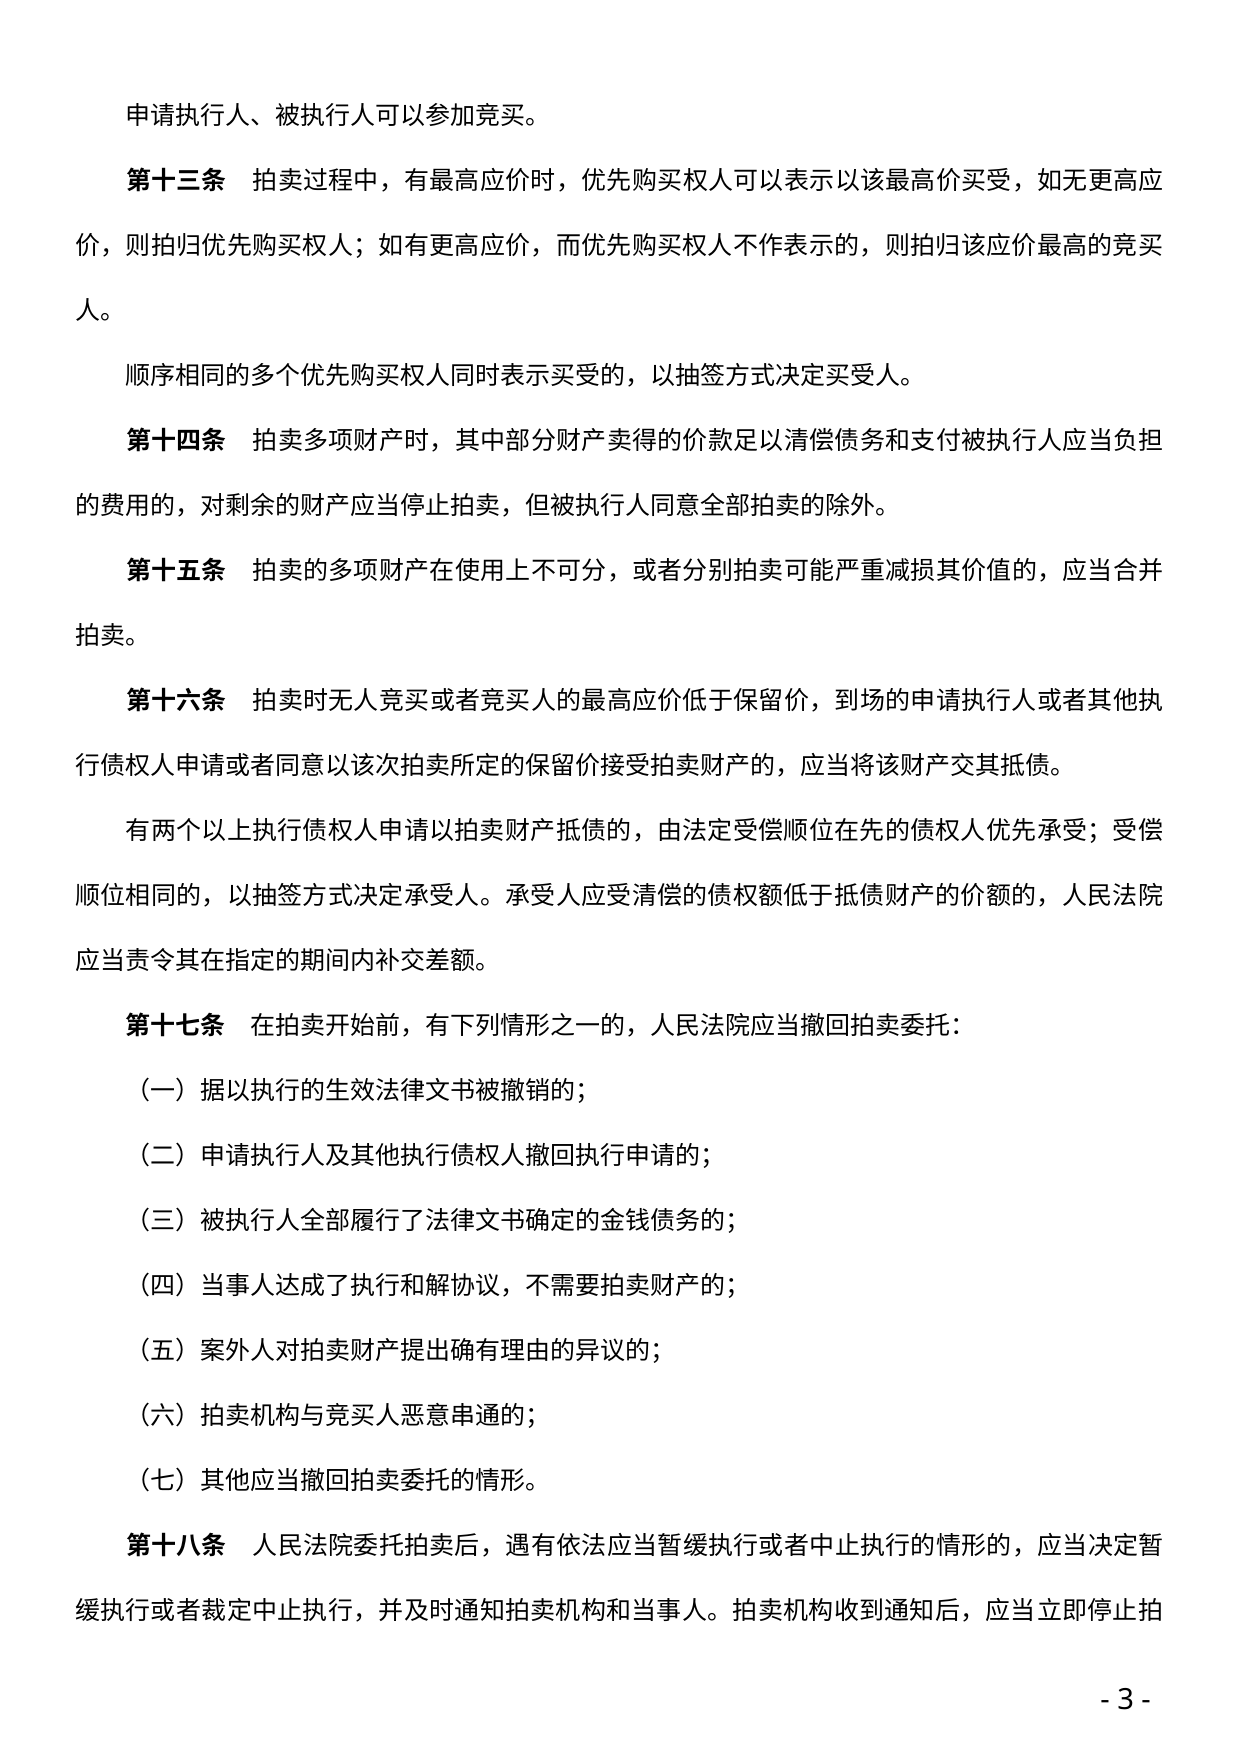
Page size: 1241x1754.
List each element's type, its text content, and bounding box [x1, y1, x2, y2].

text 第十四条 拍卖多项财产时，其中部分财产卖得的价款足以清偿债务和支付被执行人应当负担的费用的，对剩余的财产应当停止拍卖，但被执行人同意全部拍卖的除外。 [75, 406, 1165, 536]
text 顺序相同的多个优先购买权人同时表示买受的，以抽签方式决定买受人。 [75, 341, 1165, 406]
text （一）据以执行的生效法律文书被撤销的； [75, 1056, 1165, 1121]
text 第十五条 拍卖的多项财产在使用上不可分，或者分别拍卖可能严重减损其价值的，应当合并拍卖。 [75, 536, 1165, 666]
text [75, 1511, 1165, 1641]
text （二）申请执行人及其他执行债权人撤回执行申请的； [75, 1121, 1165, 1186]
text （六）拍卖机构与竞买人恶意串通的； [75, 1381, 1165, 1446]
text 第十三条 拍卖过程中，有最高应价时，优先购买权人可以表示以该最高价买受，如无更高应价，则拍归优先购买权人；如有更高应价，而优先购买权人不作表示的，则拍归该应价最高的竞买人。 [75, 146, 1165, 341]
text 第十六条 拍卖时无人竞买或者竞买人的最高应价低于保留价，到场的申请执行人或者其他执行债权人申请或者同意以该次拍卖所定的保留价接受拍卖财产的，应当将该财产交其抵债。 [75, 666, 1165, 796]
text （三）被执行人全部履行了法律文书确定的金钱债务的； [75, 1186, 1165, 1251]
text （七）其他应当撤回拍卖委托的情形。 [75, 1446, 1165, 1511]
text （四）当事人达成了执行和解协议，不需要拍卖财产的； [75, 1251, 1165, 1316]
text 有两个以上执行债权人申请以拍卖财产抵债的，由法定受偿顺位在先的债权人优先承受；受偿顺位相同的，以抽签方式决定承受人。承受人应受清偿的债权额低于抵债财产的价额的，人民法院应当责令其在指定的期间内补交差额。 [75, 796, 1165, 991]
text （五）案外人对拍卖财产提出确有理由的异议的； [75, 1316, 1165, 1381]
text 申请执行人、被执行人可以参加竞买。 [75, 81, 1165, 146]
text 第十七条 在拍卖开始前，有下列情形之一的，人民法院应当撤回拍卖委托： [75, 991, 1165, 1056]
